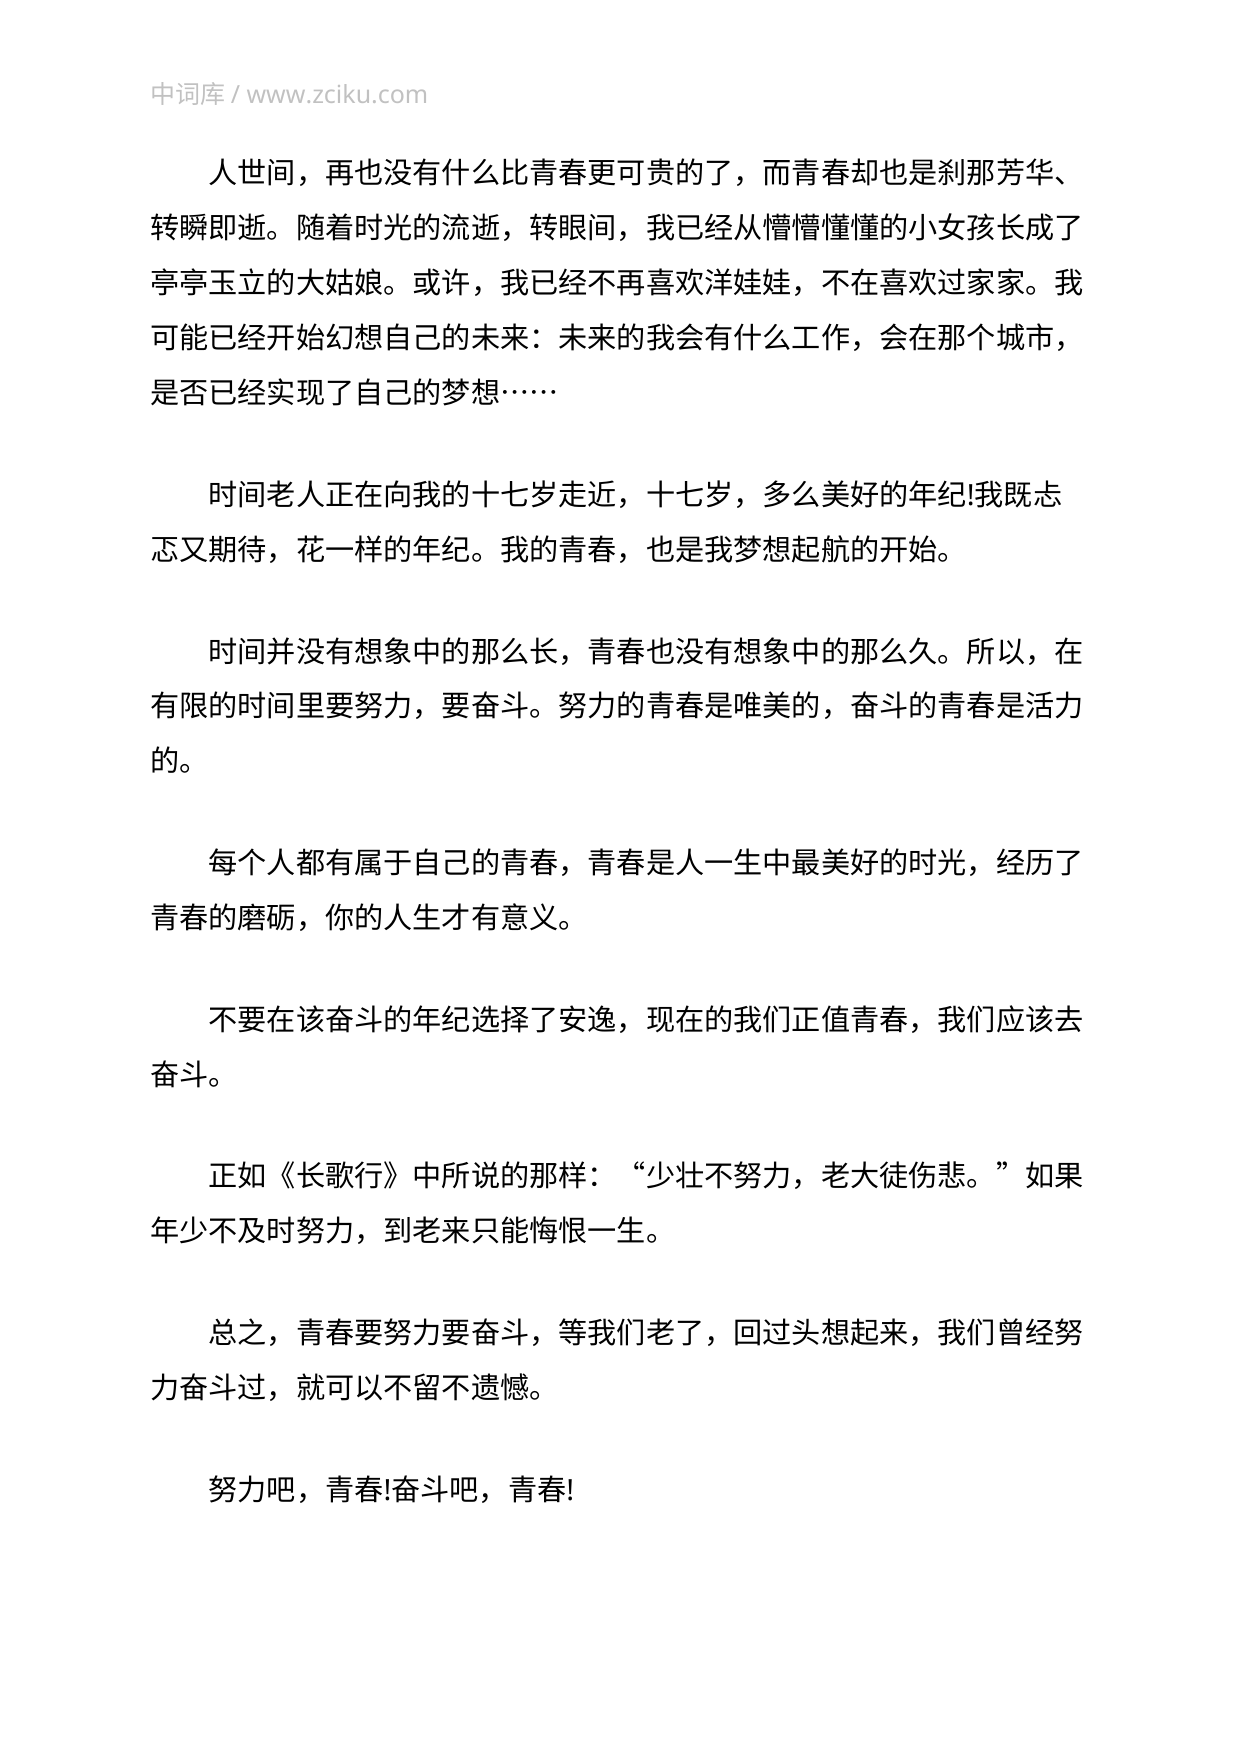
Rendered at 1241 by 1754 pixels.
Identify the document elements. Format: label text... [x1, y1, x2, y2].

text 总之，青春要努力要奋斗，等我们老了，回过头想起来，我们曾经努力奋斗过，就可以不留不遗憾。 [150, 1310, 1090, 1407]
text 不要在该奋斗的年纪选择了安逸，现在的我们正值青春，我们应该去奋斗。 [150, 996, 1090, 1093]
text 正如《长歌行》中所说的那样：“少壮不努力，老大徒伤悲。”如果年少不及时努力，到老来只能悔恨一生。 [150, 1153, 1090, 1250]
text 时间老人正在向我的十七岁走近，十七岁，多么美好的年纪!我既忐忑又期待，花一样的年纪。我的青春，也是我梦想起航的开始。 [150, 471, 1090, 569]
text 人世间，再也没有什么比青春更可贵的了，而青春却也是刹那芳华、转瞬即逝。随着时光的流逝，转眼间，我已经从懵懵懂懂的小女孩长成了亭亭玉立的大姑娘。或许，我已经不再喜欢洋娃娃，不在喜欢过家家。我可能已经开始幻想自己的未来：未来的我会有什么工作，会在那个城市，是否已经实现了自己的梦想…… [150, 150, 1090, 412]
text 努力吧，青春!奋斗吧，青春! [150, 1466, 1090, 1509]
text 时间并没有想象中的那么长，青春也没有想象中的那么久。所以，在有限的时间里要努力，要奋斗。努力的青春是唯美的，奋斗的青春是活力的。 [150, 628, 1090, 780]
text 每个人都有属于自己的青春，青春是人一生中最美好的时光，经历了青春的磨砺，你的人生才有意义。 [150, 840, 1090, 937]
